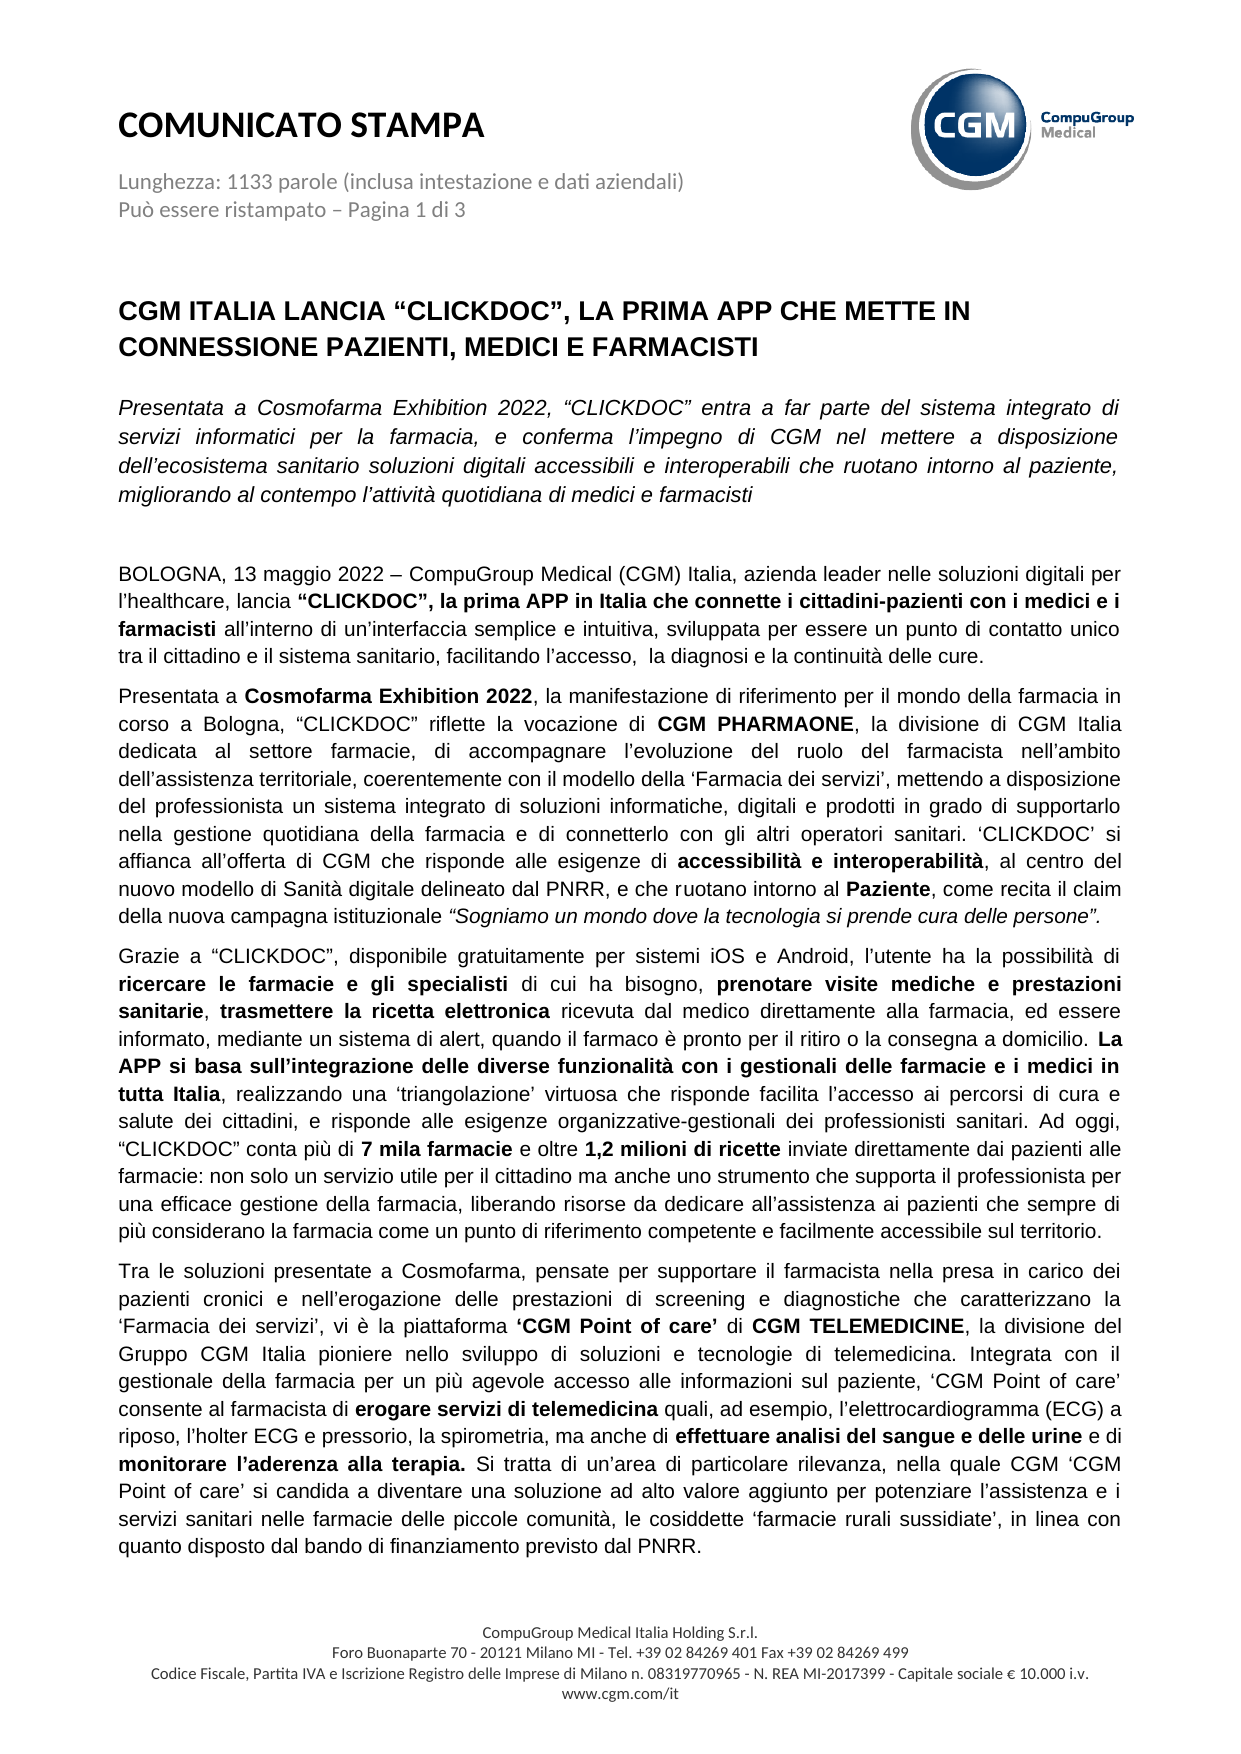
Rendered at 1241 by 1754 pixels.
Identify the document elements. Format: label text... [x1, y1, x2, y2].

picture [908, 68, 1135, 191]
text CGM ITALIA LANCIA “CLICKDOC”, LA PRIMA APP CHE METTE IN CONNESSIONE PAZIENTI, MEDICI E FARMACISTI [118, 295, 1122, 363]
text Tra le soluzioni presentate a Cosmofarma, pensate per supportare il farmacista nella presa in carico dei pazienti cronici e nell’erogazione delle prestazioni di screening e diagnostiche che caratterizzano la ‘Farmacia dei servizi’, vi è la piattaforma ‘CGM Point of care’ di CGM TELEMEDICINE, la divisione del Gruppo CGM Italia pioniere nello sviluppo di soluzioni e tecnologie di telemedicina. Integrata con il gestionale della farmacia per un più agevole accesso alle informazioni sul paziente, ‘CGM Point of care’ consente al farmacista di erogare servizi di telemedicina quali, ad esempio, l’elettrocardiogramma (ECG) a riposo, l’holter ECG e pressorio, la spirometria, ma anche di effettuare analisi del sangue e delle urine e di monitorare l’aderenza alla terapia. Si tratta di un’area di particolare rilevanza, nella quale CGM ‘CGM Point of care’ si candida a diventare una soluzione ad alto valore aggiunto per potenziare l’assistenza e i servizi sanitari nelle farmacie delle piccole comunità, le cosiddette ‘farmacie rurali sussidiate’, in linea con quanto disposto dal bando di finanziamento previsto dal PNRR. [118, 1259, 1122, 1558]
text Presentata a Cosmofarma Exhibition 2022, la manifestazione di riferimento per il mondo della farmacia in corso a Bologna, “CLICKDOC” riflette la vocazione di CGM PHARMAONE, la divisione di CGM Italia dedicata al settore farmacie, di accompagnare l’evoluzione del ruolo del farmacista nell’ambito dell’assistenza territoriale, coerentemente con il modello della ‘Farmacia dei servizi’, mettendo a disposizione del professionista un sistema integrato di soluzioni informatiche, digitali e prodotti in grado di supportarlo nella gestione quotidiana della farmacia e di connetterlo con gli altri operatori sanitari. ‘CLICKDOC’ si affianca all’offerta di CGM che risponde alle esigenze di accessibilità e interoperabilità, al centro del nuovo modello di Sanità digitale delineato dal PNRR, e che ruotano intorno al Paziente, come recita il claim della nuova campagna istituzionale “Sogniamo un mondo dove la tecnologia si prende cura delle persone”. [118, 684, 1122, 928]
text Grazie a “CLICKDOC”, disponibile gratuitamente per sistemi iOS e Android, l’utente ha la possibilità di ricercare le farmacie e gli specialisti di cui ha bisogno, prenotare visite mediche e prestazioni sanitarie, trasmettere la ricetta elettronica ricevuta dal medico direttamente alla farmacia, ed essere informato, mediante un sistema di alert, quando il farmaco è pronto per il ritiro o la consegna a domicilio. La APP si basa sull’integrazione delle diverse funzionalità con i gestionali delle farmacie e i medici in tutta Italia, realizzando una ‘triangolazione’ virtuosa che risponde facilita l’accesso ai percorsi di cura e salute dei cittadini, e risponde alle esigenze organizzative-gestionali dei professionisti sanitari. Ad oggi, “CLICKDOC” conta più di 7 mila farmacie e oltre 1,2 milioni di ricette inviate direttamente dai pazienti alle farmacie: non solo un servizio utile per il cittadino ma anche uno strumento che supporta il professionista per una efficace gestione della farmacia, liberando risorse da dedicare all’assistenza ai pazienti che sempre di più considerano la farmacia come un punto di riferimento competente e facilmente accessibile sul territorio. [118, 944, 1122, 1243]
text BOLOGNA, 13 maggio 2022 – CompuGroup Medical (CGM) Italia, azienda leader nelle soluzioni digitali per l’healthcare, lancia “CLICKDOC”, la prima APP in Italia che connette i cittadini-pazienti con i medici e i farmacisti all’interno di un’interfaccia semplice e intuitiva, sviluppata per essere un punto di contatto unico tra il cittadino e il sistema sanitario, facilitando l’accesso, la diagnosi e la continuità delle cure. [118, 562, 1122, 668]
text Presentata a Cosmofarma Exhibition 2022, “CLICKDOC” entra a far parte del sistema integrato di servizi informatici per la farmacia, e conferma l’impegno di CGM nel mettere a disposizione dell’ecosistema sanitario soluzioni digitali accessibili e interoperabili che ruotano intorno al paziente, migliorando al contempo l’attività quotidiana di medici e farmacisti [118, 395, 1122, 507]
